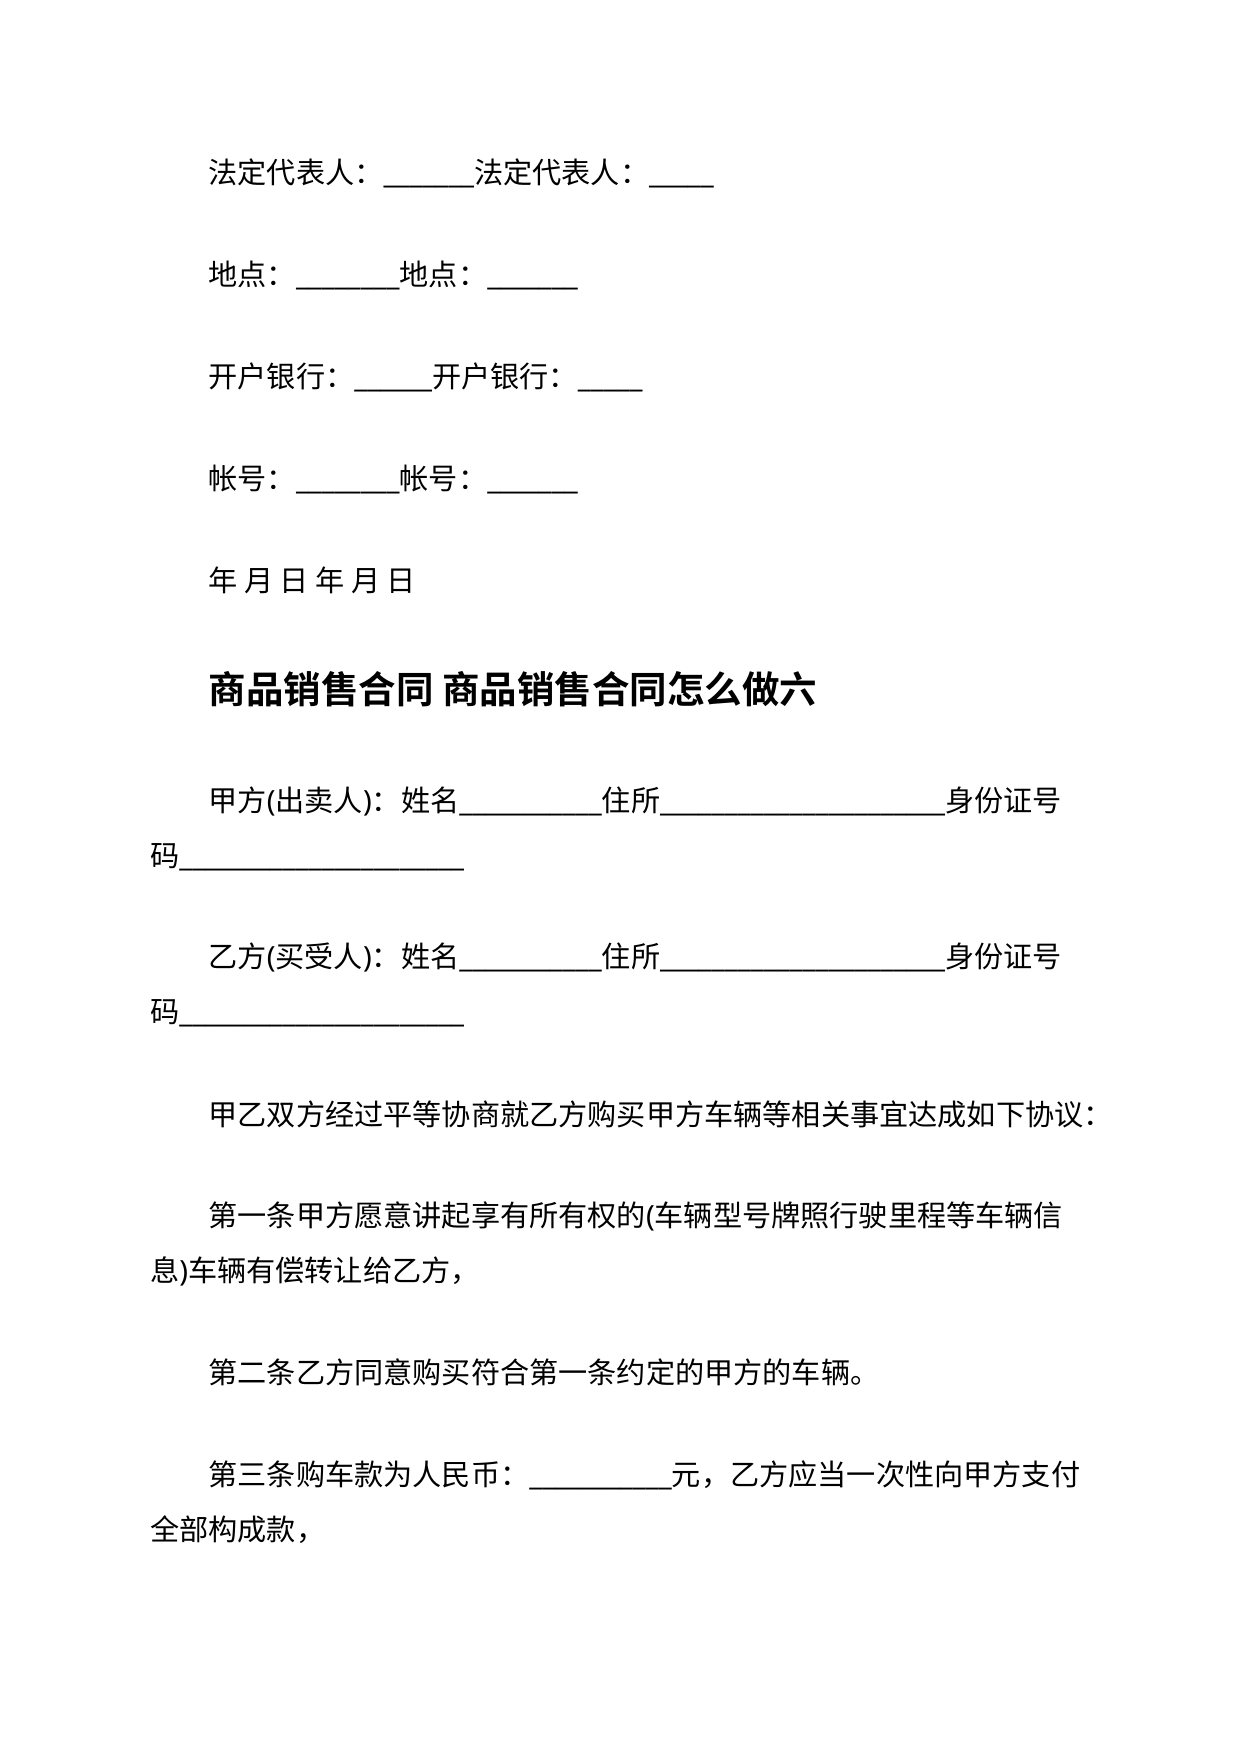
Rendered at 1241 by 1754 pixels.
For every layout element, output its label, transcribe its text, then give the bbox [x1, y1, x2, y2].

text 第二条乙方同意购买符合第一条约定的甲方的车辆。 [150, 1350, 1090, 1392]
text 甲方(出卖人)：姓名___________住所______________________身份证号码______________________ [150, 777, 1090, 874]
text 法定代表人：_______法定代表人：_____ [150, 150, 1090, 192]
text 年 月 日 年 月 日 [150, 558, 1090, 600]
text 第三条购车款为人民币：___________元，乙方应当一次性向甲方支付全部构成款， [150, 1452, 1090, 1549]
text 甲乙双方经过平等协商就乙方购买甲方车辆等相关事宜达成如下协议： [150, 1091, 1090, 1133]
text 第一条甲方愿意讲起享有所有权的(车辆型号牌照行驶里程等车辆信息)车辆有偿转让给乙方， [150, 1193, 1090, 1290]
text 商品销售合同 商品销售合同怎么做六 [150, 660, 1090, 714]
text 开户银行：______开户银行：_____ [150, 354, 1090, 396]
text 乙方(买受人)：姓名___________住所______________________身份证号码______________________ [150, 934, 1090, 1031]
text 帐号：________帐号：_______ [150, 456, 1090, 498]
text 地点：________地点：_______ [150, 252, 1090, 294]
